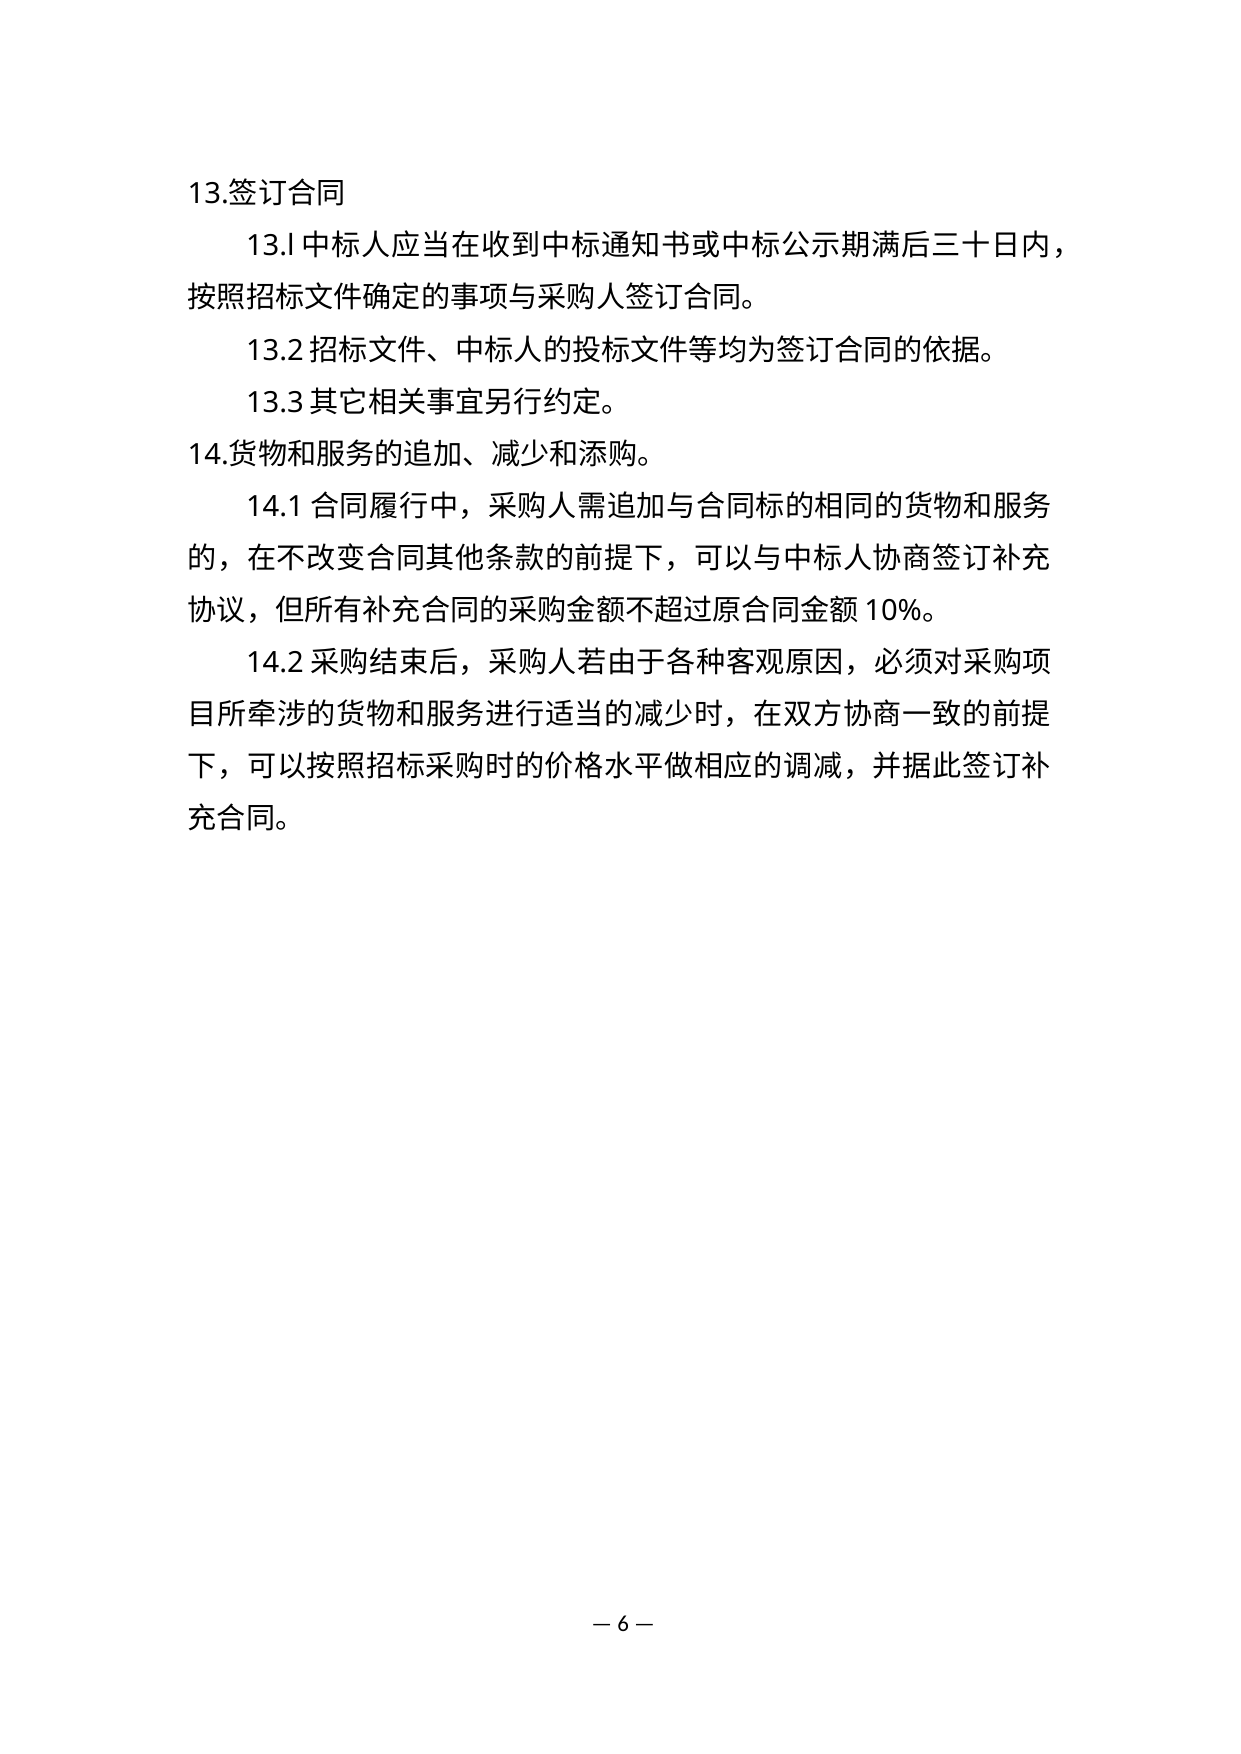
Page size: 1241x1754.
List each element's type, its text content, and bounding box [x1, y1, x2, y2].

text 14.2采购结束后，采购人若由于各种客观原因，必须对采购项目所牵涉的货物和服务进行适当的减少时，在双方协商一致的前提下，可以按照招标采购时的价格水平做相应的调减，并据此签订补充合同。 [187, 631, 1053, 839]
text 13.3其它相关事宜另行约定。 [187, 370, 1053, 422]
subtitle 14.货物和服务的追加、减少和添购。 [187, 422, 1053, 474]
subtitle 13.签订合同 [187, 162, 1053, 214]
text 13.l中标人应当在收到中标通知书或中标公示期满后三十日内，按照招标文件确定的事项与采购人签订合同。 [187, 214, 1053, 318]
text 14.1合同履行中，采购人需追加与合同标的相同的货物和服务的，在不改变合同其他条款的前提下，可以与中标人协商签订补充协议，但所有补充合同的采购金额不超过原合同金额10%。 [187, 474, 1053, 631]
text 13.2招标文件、中标人的投标文件等均为签订合同的依据。 [187, 318, 1053, 370]
